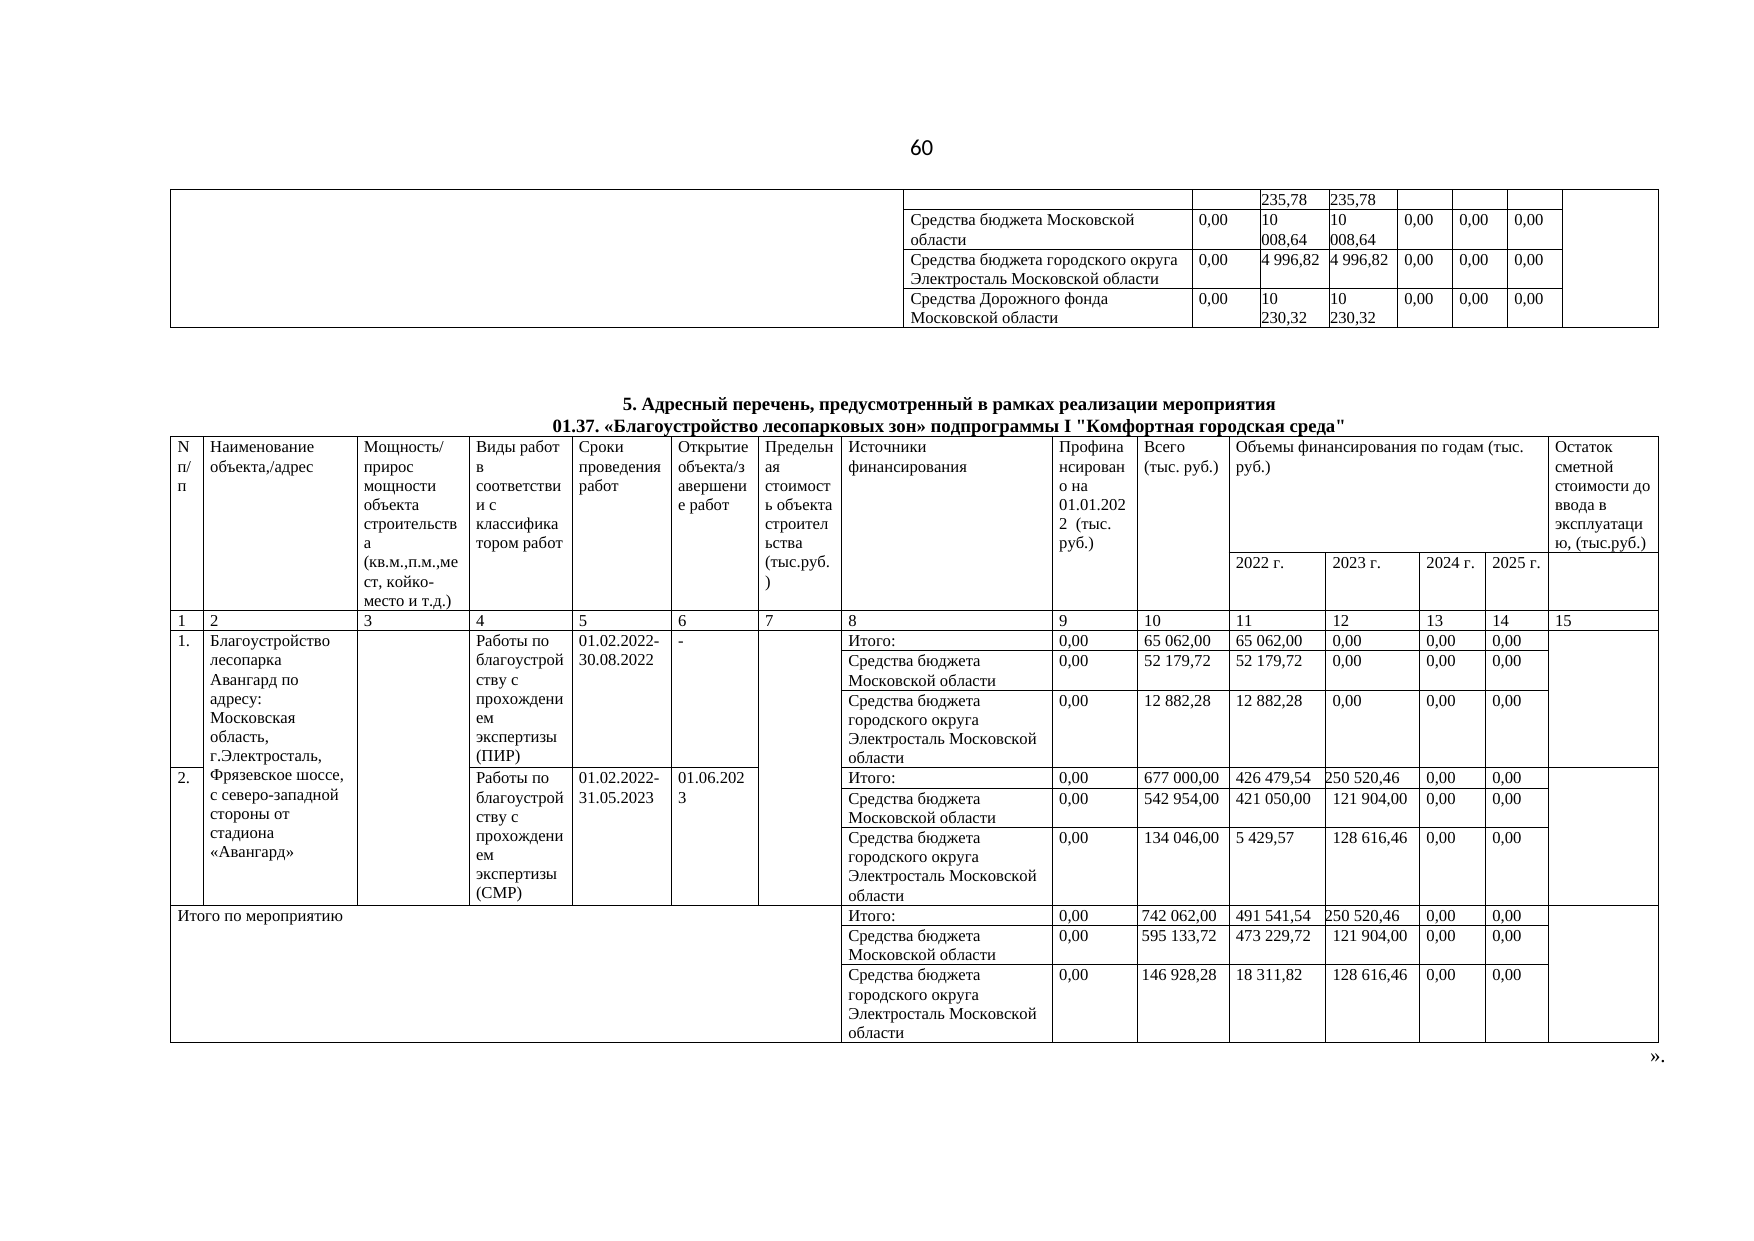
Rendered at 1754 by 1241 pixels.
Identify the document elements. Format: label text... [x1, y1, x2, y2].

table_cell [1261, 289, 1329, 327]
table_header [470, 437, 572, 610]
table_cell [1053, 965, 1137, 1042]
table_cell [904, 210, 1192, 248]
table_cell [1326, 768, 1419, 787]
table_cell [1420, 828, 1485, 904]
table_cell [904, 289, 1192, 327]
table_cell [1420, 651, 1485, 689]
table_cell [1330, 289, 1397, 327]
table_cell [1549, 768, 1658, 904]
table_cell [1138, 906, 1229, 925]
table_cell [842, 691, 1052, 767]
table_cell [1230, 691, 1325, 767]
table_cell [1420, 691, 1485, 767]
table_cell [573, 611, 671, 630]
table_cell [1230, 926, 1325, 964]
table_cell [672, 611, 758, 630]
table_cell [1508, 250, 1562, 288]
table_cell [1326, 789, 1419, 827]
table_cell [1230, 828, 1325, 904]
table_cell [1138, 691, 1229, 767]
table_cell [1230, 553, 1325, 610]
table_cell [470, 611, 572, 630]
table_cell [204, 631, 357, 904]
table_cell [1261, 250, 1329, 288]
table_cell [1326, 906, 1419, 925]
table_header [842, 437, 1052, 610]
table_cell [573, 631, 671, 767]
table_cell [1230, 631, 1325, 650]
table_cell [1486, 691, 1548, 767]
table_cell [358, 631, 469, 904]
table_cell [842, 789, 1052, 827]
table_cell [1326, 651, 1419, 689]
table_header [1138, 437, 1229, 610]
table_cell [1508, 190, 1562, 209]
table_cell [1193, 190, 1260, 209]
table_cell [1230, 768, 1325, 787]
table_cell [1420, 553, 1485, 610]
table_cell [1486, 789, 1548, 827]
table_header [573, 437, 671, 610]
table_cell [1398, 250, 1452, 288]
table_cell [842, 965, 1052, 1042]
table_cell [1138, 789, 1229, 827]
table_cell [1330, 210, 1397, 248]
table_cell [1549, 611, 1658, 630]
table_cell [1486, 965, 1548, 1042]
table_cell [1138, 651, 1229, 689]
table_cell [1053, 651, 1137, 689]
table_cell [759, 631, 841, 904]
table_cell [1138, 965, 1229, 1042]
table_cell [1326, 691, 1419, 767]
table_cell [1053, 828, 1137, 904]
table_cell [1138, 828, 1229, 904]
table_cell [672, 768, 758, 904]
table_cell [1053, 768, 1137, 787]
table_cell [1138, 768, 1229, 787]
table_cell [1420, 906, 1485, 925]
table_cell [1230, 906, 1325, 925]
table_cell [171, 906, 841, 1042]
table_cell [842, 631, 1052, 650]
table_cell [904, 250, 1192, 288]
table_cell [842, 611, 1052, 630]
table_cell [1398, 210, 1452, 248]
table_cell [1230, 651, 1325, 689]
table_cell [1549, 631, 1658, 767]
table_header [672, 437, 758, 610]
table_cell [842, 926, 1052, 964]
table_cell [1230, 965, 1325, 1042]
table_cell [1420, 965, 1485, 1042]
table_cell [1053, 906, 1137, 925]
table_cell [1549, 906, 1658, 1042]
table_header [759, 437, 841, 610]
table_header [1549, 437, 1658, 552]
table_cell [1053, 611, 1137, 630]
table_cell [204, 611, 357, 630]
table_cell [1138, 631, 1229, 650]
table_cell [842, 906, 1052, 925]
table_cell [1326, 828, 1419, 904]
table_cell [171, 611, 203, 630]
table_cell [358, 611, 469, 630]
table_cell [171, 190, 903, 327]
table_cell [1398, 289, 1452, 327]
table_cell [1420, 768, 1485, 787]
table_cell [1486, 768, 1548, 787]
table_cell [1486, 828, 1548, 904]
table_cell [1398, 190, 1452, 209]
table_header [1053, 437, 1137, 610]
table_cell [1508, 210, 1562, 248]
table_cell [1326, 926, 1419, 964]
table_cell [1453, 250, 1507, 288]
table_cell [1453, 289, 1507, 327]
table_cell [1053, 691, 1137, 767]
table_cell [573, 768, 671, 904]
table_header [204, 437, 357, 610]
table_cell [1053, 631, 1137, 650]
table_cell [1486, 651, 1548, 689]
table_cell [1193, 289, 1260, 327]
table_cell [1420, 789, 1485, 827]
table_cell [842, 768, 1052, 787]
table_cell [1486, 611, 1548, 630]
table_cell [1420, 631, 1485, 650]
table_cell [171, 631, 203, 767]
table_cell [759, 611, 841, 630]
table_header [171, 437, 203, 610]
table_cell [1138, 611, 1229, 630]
text ». [177, 1043, 1665, 1067]
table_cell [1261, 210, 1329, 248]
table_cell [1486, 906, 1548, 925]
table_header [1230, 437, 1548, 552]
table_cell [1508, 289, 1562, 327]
text 5. Адресный перечень, предусмотренный в рамках реализации мероприятия [177, 393, 1665, 414]
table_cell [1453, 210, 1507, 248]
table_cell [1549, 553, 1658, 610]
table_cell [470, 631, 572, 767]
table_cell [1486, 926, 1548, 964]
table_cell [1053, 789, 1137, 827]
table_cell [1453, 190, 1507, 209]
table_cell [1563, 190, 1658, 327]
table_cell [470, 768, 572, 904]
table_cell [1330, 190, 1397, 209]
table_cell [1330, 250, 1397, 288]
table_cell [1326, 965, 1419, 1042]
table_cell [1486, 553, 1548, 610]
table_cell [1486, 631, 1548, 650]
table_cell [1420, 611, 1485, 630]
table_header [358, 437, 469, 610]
text 01.37. «Благоустройство лесопарковых зон» подпрограммы I "Комфортная городская среда" [177, 414, 1665, 436]
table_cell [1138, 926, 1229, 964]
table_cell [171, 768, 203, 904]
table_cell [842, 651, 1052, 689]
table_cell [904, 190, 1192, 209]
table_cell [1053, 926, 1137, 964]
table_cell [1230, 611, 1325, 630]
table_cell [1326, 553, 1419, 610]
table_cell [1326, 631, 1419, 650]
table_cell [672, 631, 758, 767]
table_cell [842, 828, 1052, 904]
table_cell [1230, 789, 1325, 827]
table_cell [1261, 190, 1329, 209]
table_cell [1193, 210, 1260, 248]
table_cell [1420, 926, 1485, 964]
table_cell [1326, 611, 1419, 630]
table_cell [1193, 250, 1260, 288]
